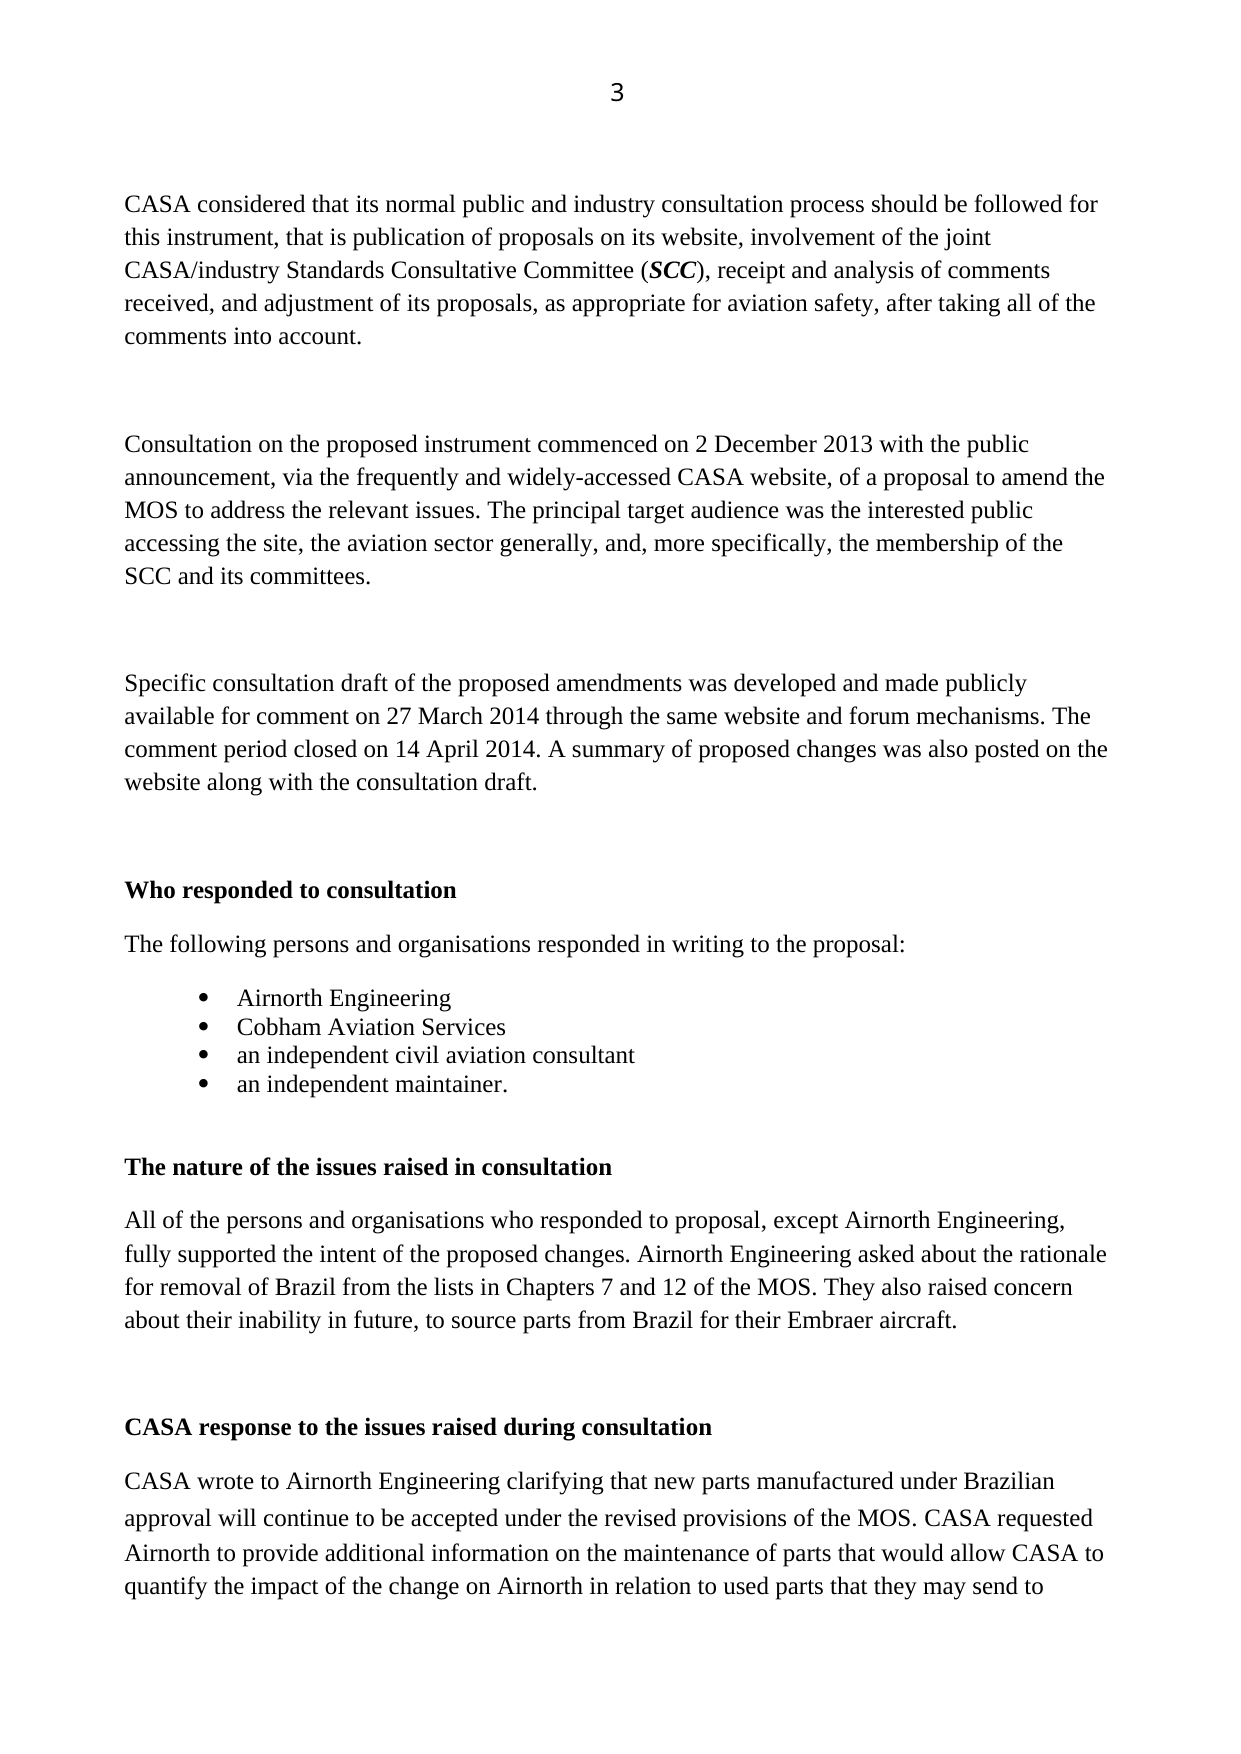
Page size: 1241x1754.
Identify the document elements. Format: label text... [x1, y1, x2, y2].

text CASA considered that its normal public and industry consultation process should be followed for this instrument, that is publication of proposals on its website, involvement of the joint CASA/industry Standards Consultative Committee (SCC), receipt and analysis of comments received, and adjustment of its proposals, as appropriate for aviation safety, after taking all of the comments into account. [124, 189, 1110, 350]
text CASA response to the issues raised during consultation [124, 1412, 1110, 1441]
list an independent civil aviation consultant [199, 1040, 1110, 1069]
text Consultation on the proposed instrument commenced on 2 December 2013 with the public announcement, via the frequently and widely-accessed CASA website, of a proposal to amend the MOS to address the relevant issues. The principal target audience was the interested public accessing the site, the aviation sector generally, and, more specifically, the membership of the SCC and its committees. [124, 429, 1110, 589]
text All of the persons and organisations who responded to proposal, except Airnorth Engineering, fully supported the intent of the proposed changes. Airnorth Engineering asked about the rationale for removal of Brazil from the lists in Chapters 7 and 12 of the MOS. They also raised concern about their inability in future, to source parts from Brazil for their Embraer aircraft. [124, 1206, 1110, 1333]
text Who responded to consultation [124, 875, 1110, 904]
text The following persons and organisations responded in writing to the proposal: [124, 929, 1110, 958]
text Specific consultation draft of the proposed amendments was developed and made publicly available for comment on 27 March 2014 through the same website and forum mechanisms. The comment period closed on 14 April 2014. A summary of proposed changes was also posted on the website along with the consultation draft. [124, 668, 1110, 796]
list an independent maintainer. [199, 1069, 1110, 1098]
text The nature of the issues raised in consultation [124, 1152, 1110, 1181]
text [124, 1466, 1110, 1600]
list Airnorth Engineering [199, 983, 1110, 1012]
list Cobham Aviation Services [199, 1012, 1110, 1040]
